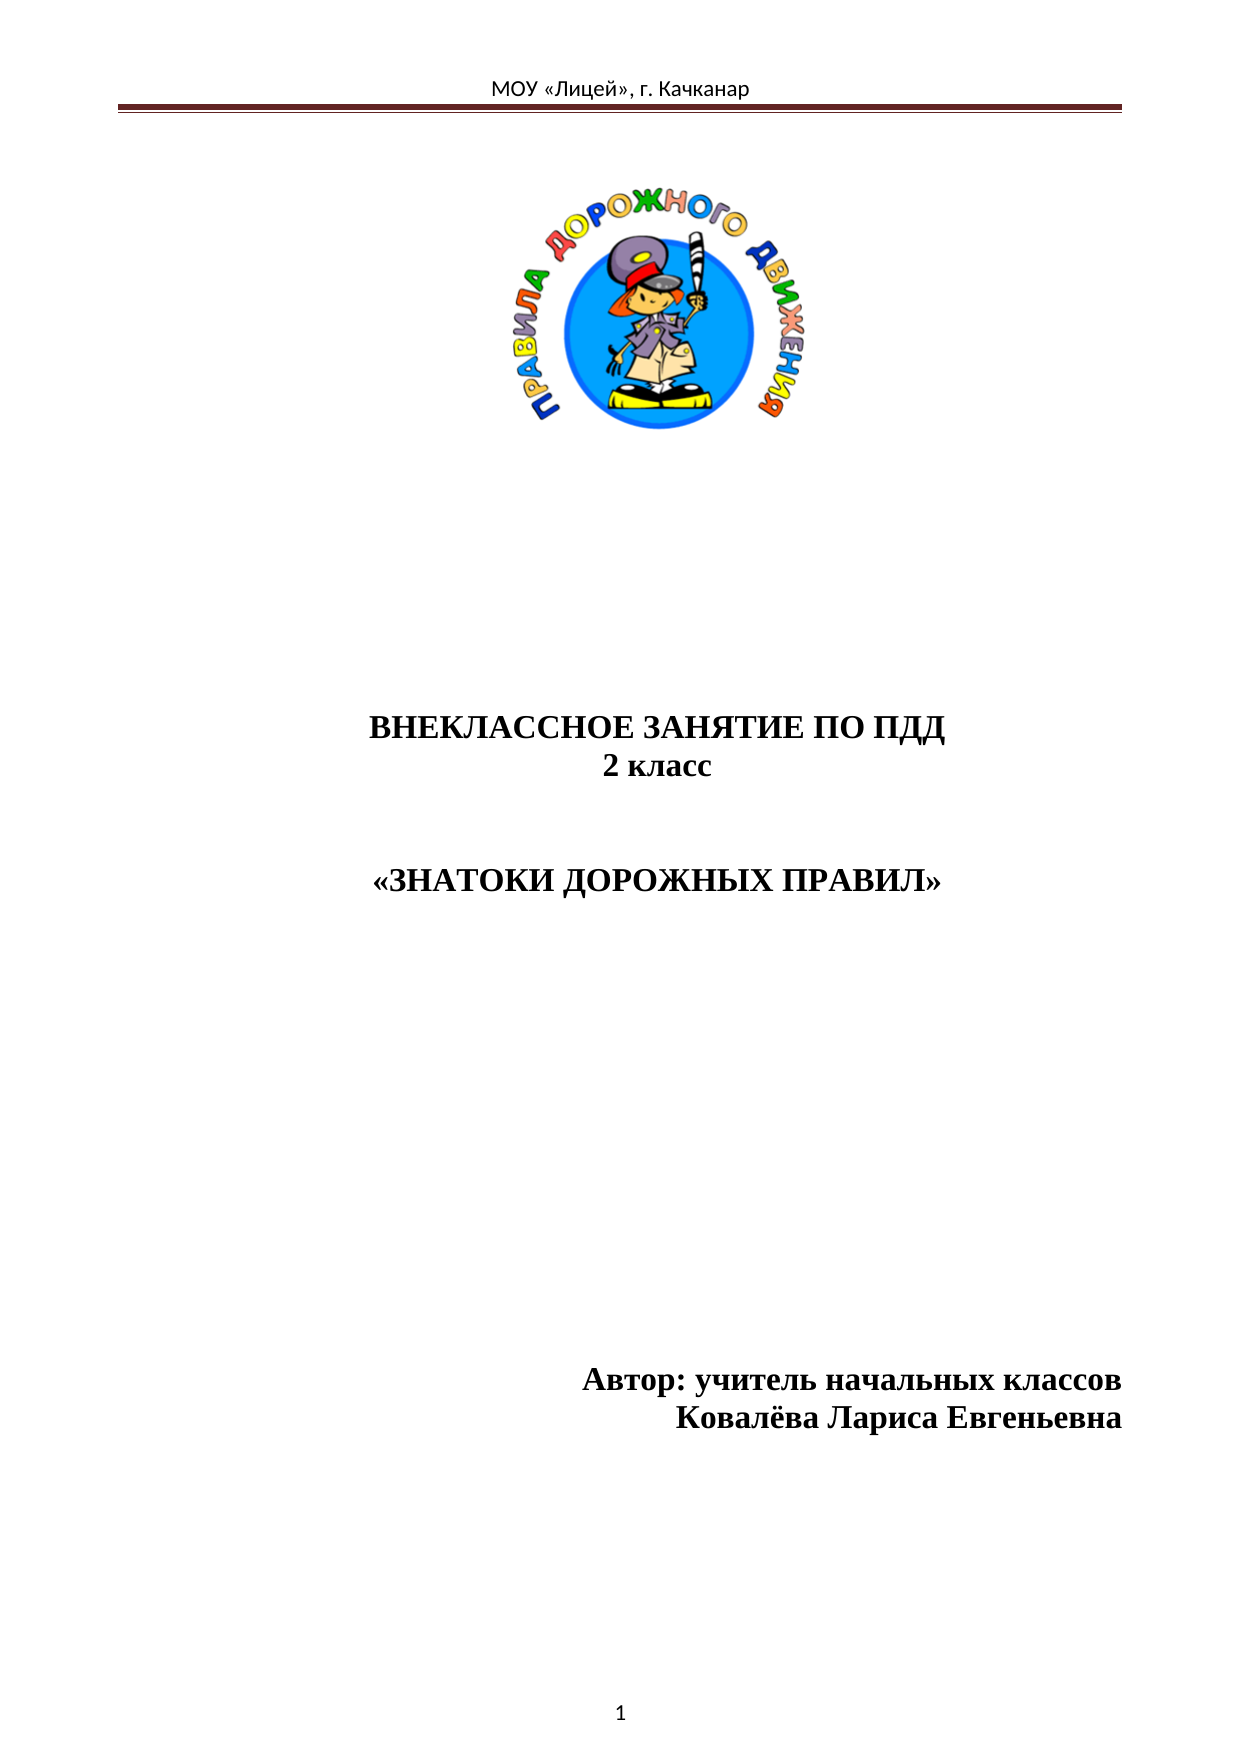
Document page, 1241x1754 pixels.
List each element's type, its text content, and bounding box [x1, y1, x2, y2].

text «ЗНАТОКИ ДОРОЖНЫХ ПРАВИЛ» [118, 861, 1122, 899]
text 2 класс [118, 746, 1122, 784]
text Ковалёва Лариса Евгеньевна [118, 1397, 1122, 1436]
text Автор: учитель начальных классов [118, 1359, 1122, 1397]
picture [497, 175, 817, 439]
text ВНЕКЛАССНОЕ ЗАНЯТИЕ ПО ПДД [118, 707, 1122, 746]
